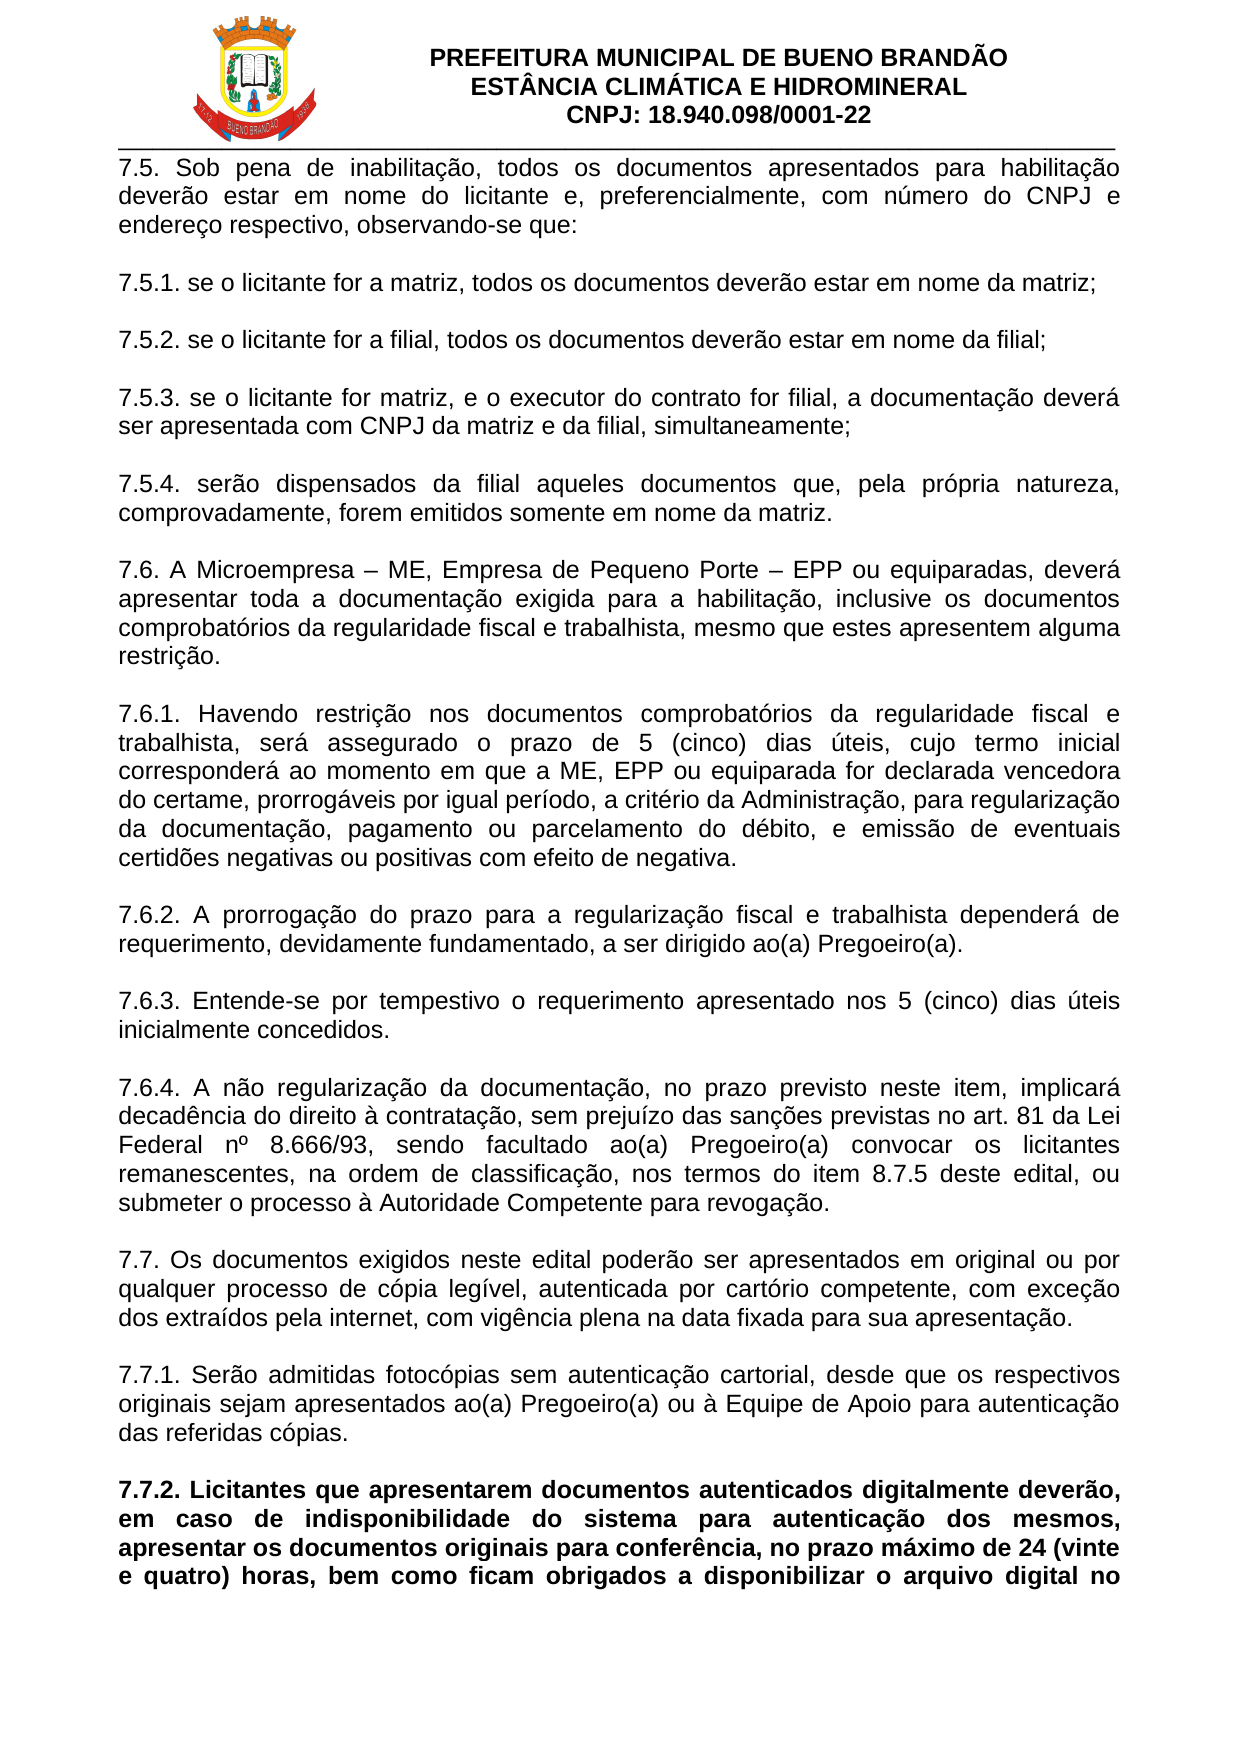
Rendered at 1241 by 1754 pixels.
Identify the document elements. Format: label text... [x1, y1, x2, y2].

picture [193, 16, 317, 142]
text 7.5. Sob pena de inabilitação, todos os documentos apresentados para habilitação deverão estar em nome do licitante e, preferencialmente, com número do CNPJ e endereço respectivo, observando-se que: [118, 152, 1122, 239]
text 7.6.1. Havendo restrição nos documentos comprobatórios da regularidade fiscal e trabalhista, será assegurado o prazo de 5 (cinco) dias úteis, cujo termo inicial corresponderá ao momento em que a ME, EPP ou equiparada for declarada vencedora do certame, prorrogáveis por igual período, a critério da Administração, para regularização da documentação, pagamento ou parcelamento do débito, e emissão de eventuais certidões negativas ou positivas com efeito de negativa. [118, 699, 1122, 871]
text 7.6.3. Entende-se por tempestivo o requerimento apresentado nos 5 (cinco) dias úteis inicialmente concedidos. [118, 986, 1122, 1044]
text 7.6.4. A não regularização da documentação, no prazo previsto neste item, implicará decadência do direito à contratação, sem prejuízo das sanções previstas no art. 81 da Lei Federal nº 8.666/93, sendo facultado ao(a) Pregoeiro(a) convocar os licitantes remanescentes, na ordem de classificação, nos termos do item 8.7.5 deste edital, ou submeter o processo à Autoridade Competente para revogação. [118, 1072, 1122, 1216]
text 7.7. Os documentos exigidos neste edital poderão ser apresentados em original ou por qualquer processo de cópia legível, autenticada por cartório competente, com exceção dos extraídos pela internet, com vigência plena na data fixada para sua apresentação. [118, 1245, 1122, 1331]
text 7.6.2. A prorrogação do prazo para a regularização fiscal e trabalhista dependerá de requerimento, devidamente fundamentado, a ser dirigido ao(a) Pregoeiro(a). [118, 900, 1122, 957]
text 7.5.3. se o licitante for matriz, e o executor do contrato for filial, a documentação deverá ser apresentada com CNPJ da matriz e da filial, simultaneamente; [118, 382, 1122, 440]
text 7.7.1. Serão admitidas fotocópias sem autenticação cartorial, desde que os respectivos originais sejam apresentados ao(a) Pregoeiro(a) ou à Equipe de Apoio para autenticação das referidas cópias. [118, 1360, 1122, 1446]
text 7.5.4. serão dispensados da filial aqueles documentos que, pela própria natureza, comprovadamente, forem emitidos somente em nome da matriz. [118, 469, 1122, 526]
text 7.5.1. se o licitante for a matriz, todos os documentos deverão estar em nome da matriz; [118, 267, 1122, 296]
text 7.6. A Microempresa – ME, Empresa de Pequeno Porte – EPP ou equiparadas, deverá apresentar toda a documentação exigida para a habilitação, inclusive os documentos comprobatórios da regularidade fiscal e trabalhista, mesmo que estes apresentem alguma restrição. [118, 555, 1122, 670]
text 7.5.2. se o licitante for a filial, todos os documentos deverão estar em nome da filial; [118, 325, 1122, 354]
